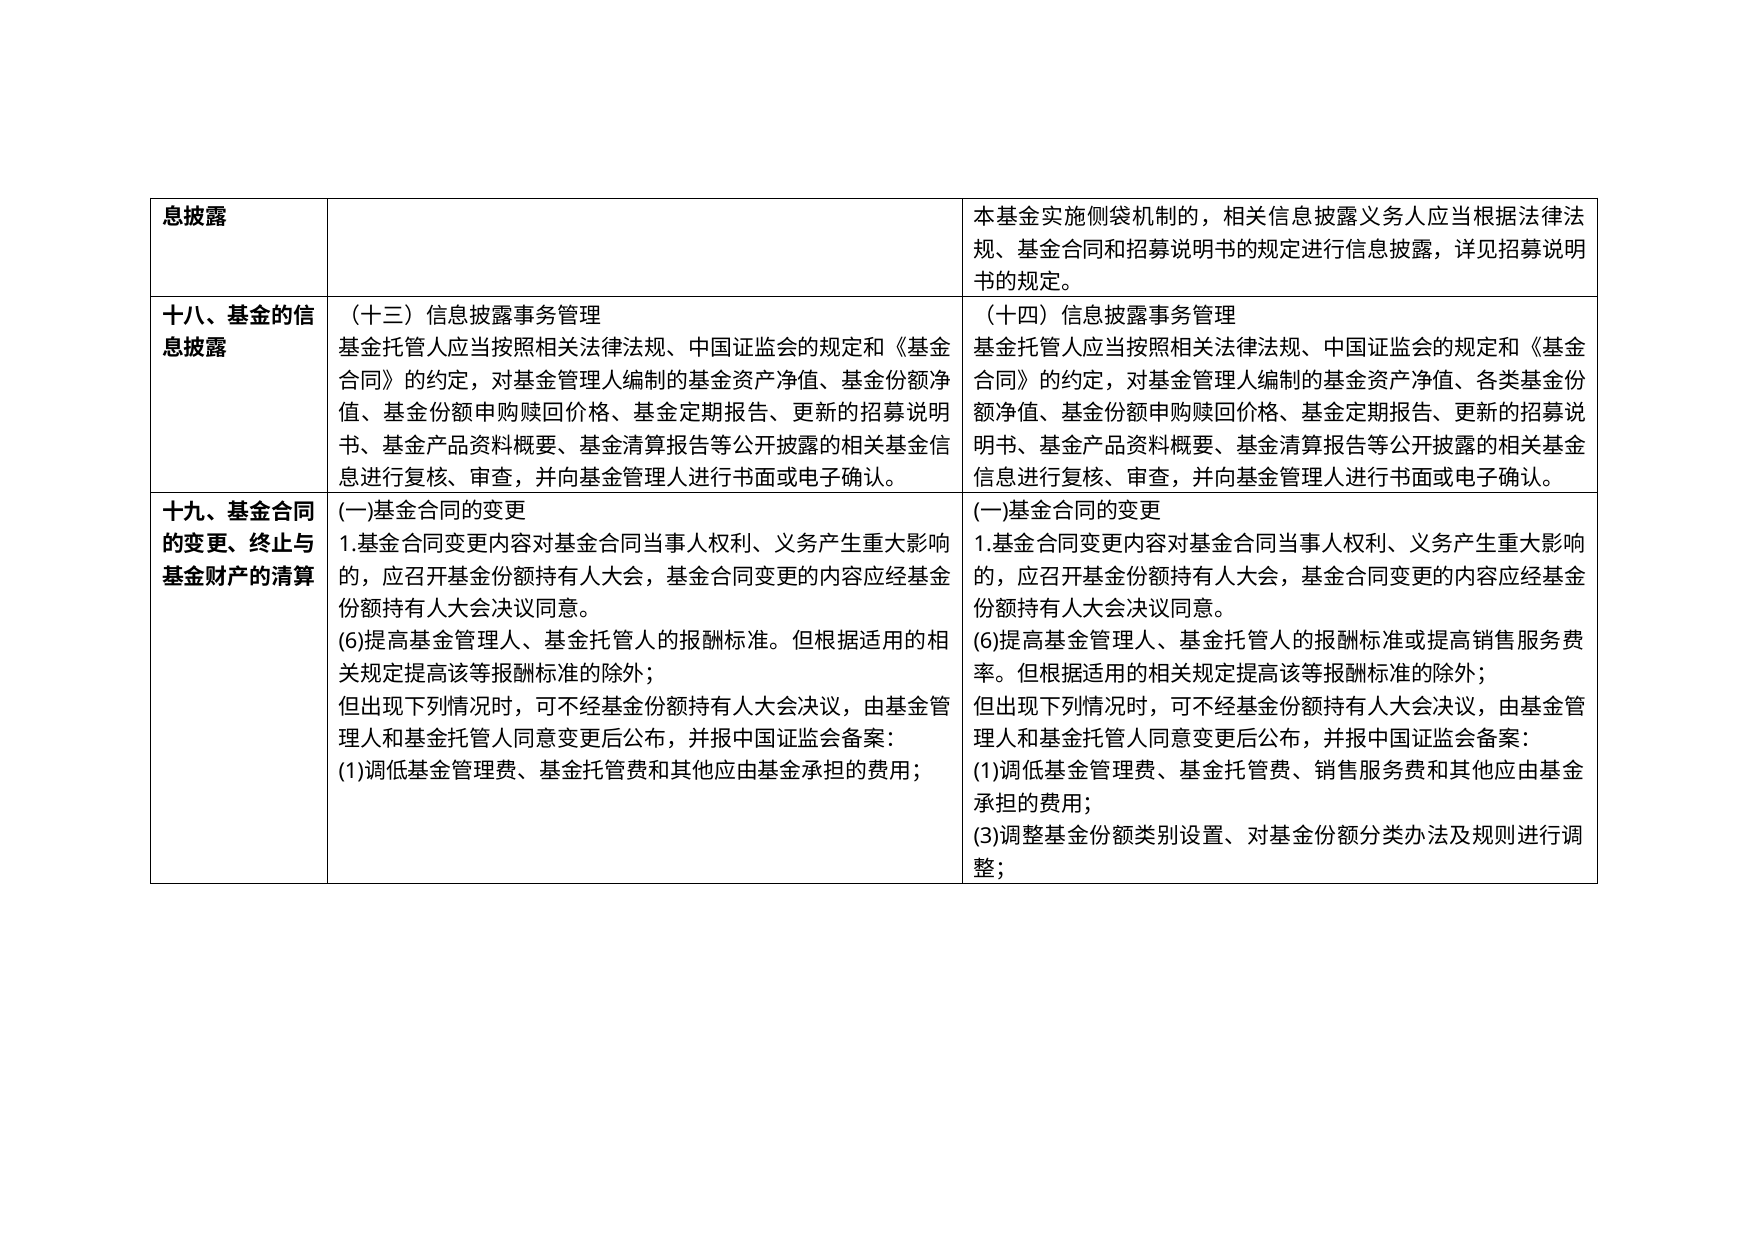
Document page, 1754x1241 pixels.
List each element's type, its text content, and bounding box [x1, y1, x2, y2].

table_cell （十三）信息披露事务管理 基金托管人应当按照相关法律法规、中国证监会的规定和《基金合同》的约定，对基金管理人编制的基金资产净值、基金份额净值、基金份额申购赎回价格、基金定期报告、更新的招募说明书、基金产品资料概要、基金清算报告等公开披露的相关基金信息进行复核、审查，并向基金管理人进行书面或电子确认。 [328, 297, 962, 492]
table_cell [328, 199, 962, 296]
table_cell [963, 199, 1597, 296]
table_cell 十九、基金合同的变更、终止与基金财产的清算 [151, 493, 327, 883]
table_cell （十四）信息披露事务管理 基金托管人应当按照相关法律法规、中国证监会的规定和《基金合同》的约定，对基金管理人编制的基金资产净值、各类基金份额净值、基金份额申购赎回价格、基金定期报告、更新的招募说明书、基金产品资料概要、基金清算报告等公开披露的相关基金信息进行复核、审查，并向基金管理人进行书面或电子确认。 [963, 297, 1597, 492]
table_cell 十八、基金的信息披露 [151, 199, 327, 296]
table_cell (一)基金合同的变更 1.基金合同变更内容对基金合同当事人权利、义务产生重大影响的，应召开基金份额持有人大会，基金合同变更的内容应经基金份额持有人大会决议同意。 (6)提高基金管理人、基金托管人的报酬标准。但根据适用的相关规定提高该等报酬标准的除外； 但出现下列情况时，可不经基金份额持有人大会决议，由基金管理人和基金托管人同意变更后公布，并报中国证监会备案： (1)调低基金管理费、基金托管费和其他应由基金承担的费用； [328, 493, 962, 883]
table_cell (一)基金合同的变更 1.基金合同变更内容对基金合同当事人权利、义务产生重大影响的，应召开基金份额持有人大会，基金合同变更的内容应经基金份额持有人大会决议同意。 (6)提高基金管理人、基金托管人的报酬标准或提高销售服务费率。但根据适用的相关规定提高该等报酬标准的除外； 但出现下列情况时，可不经基金份额持有人大会决议，由基金管理人和基金托管人同意变更后公布，并报中国证监会备案： (1)调低基金管理费、基金托管费、销售服务费和其他应由基金承担的费用； (3)调整基金份额类别设置、对基金份额分类办法及规则进行调整； [963, 493, 1597, 883]
table_cell 十八、基金的信息披露 [151, 297, 327, 492]
